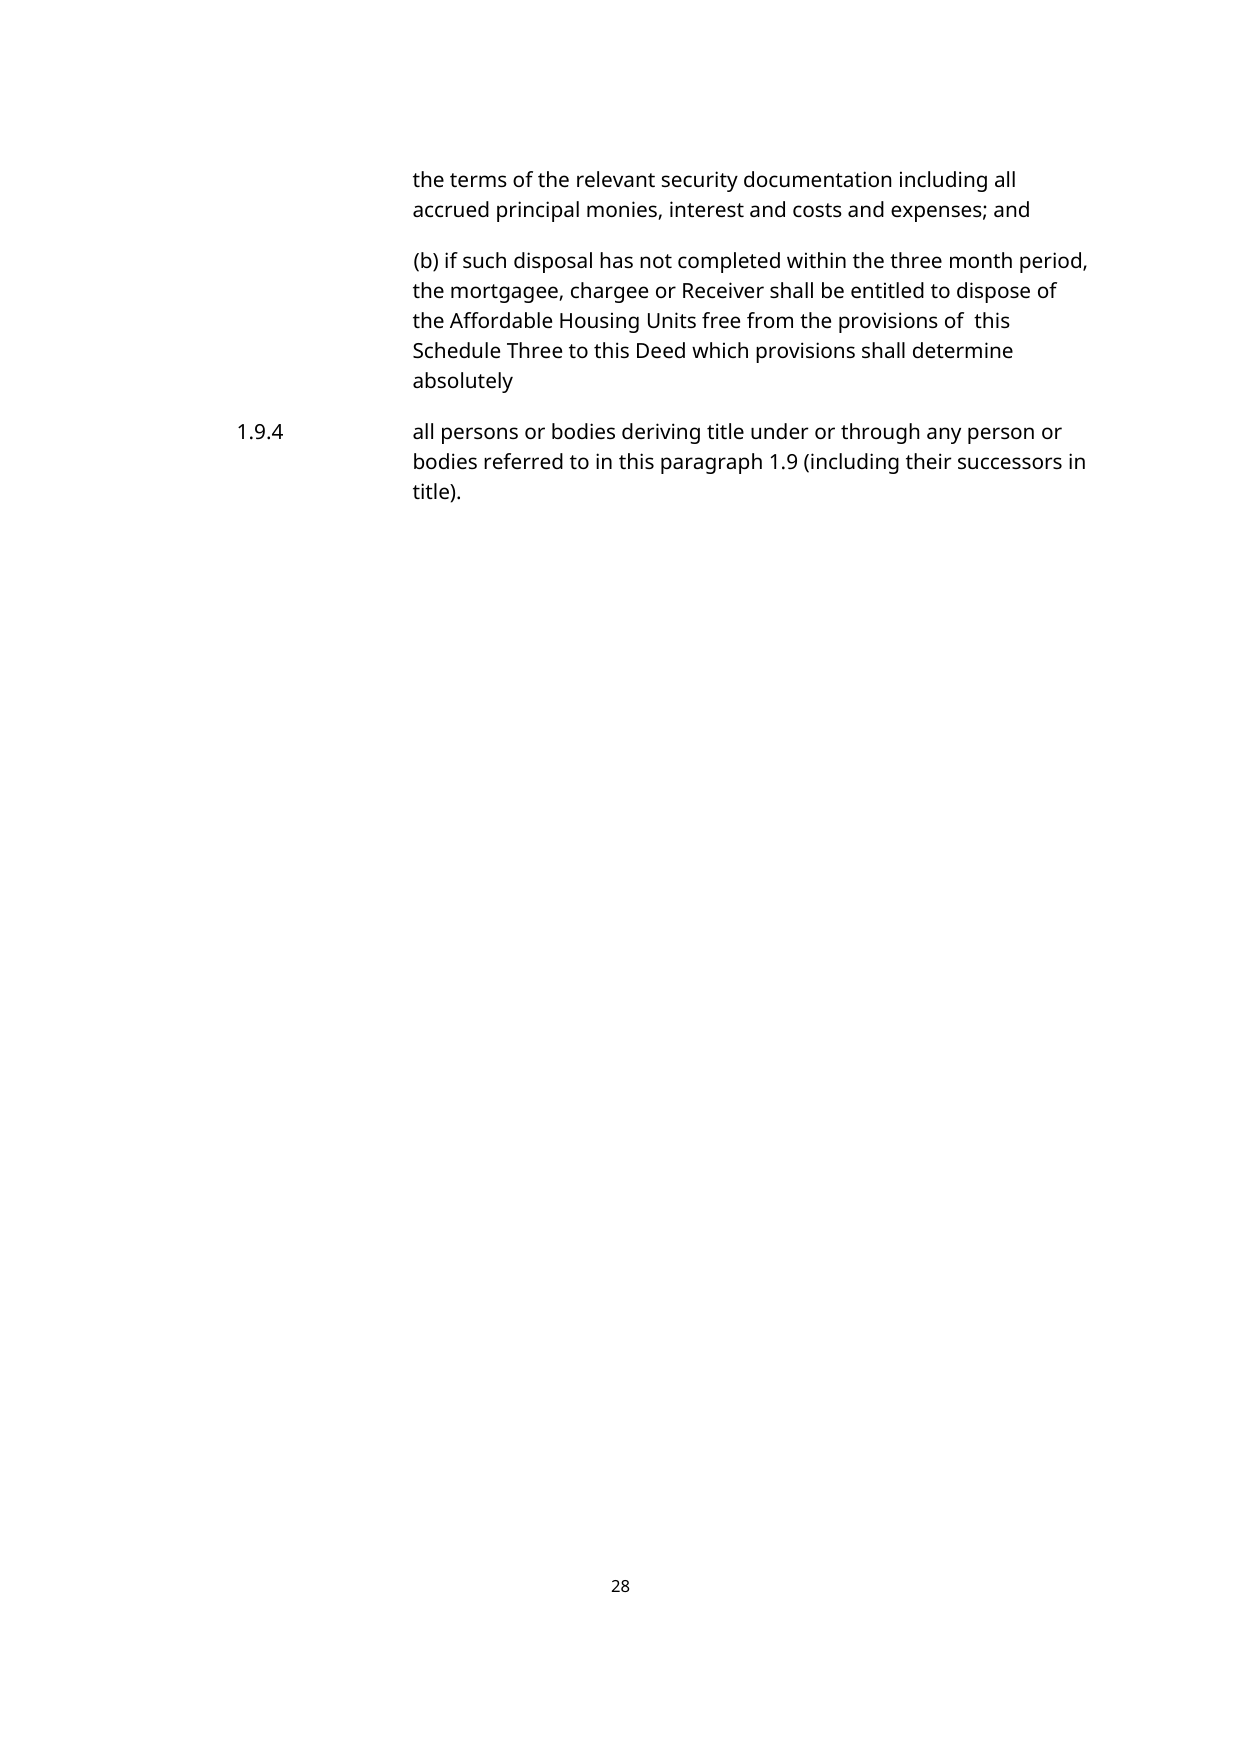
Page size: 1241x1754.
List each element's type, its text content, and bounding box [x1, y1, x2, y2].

text (b) if such disposal has not completed within the three month period, the mortgagee, chargee or Receiver shall be entitled to dispose of the Affordable Housing Units free from the provisions of this Schedule Three to this Deed which provisions shall determine absolutely [412, 245, 1092, 395]
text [412, 164, 1092, 224]
text 1.9.4 all persons or bodies deriving title under or through any person or bodies referred to in this paragraph 1.9 (including their successors in title). [236, 416, 1092, 506]
